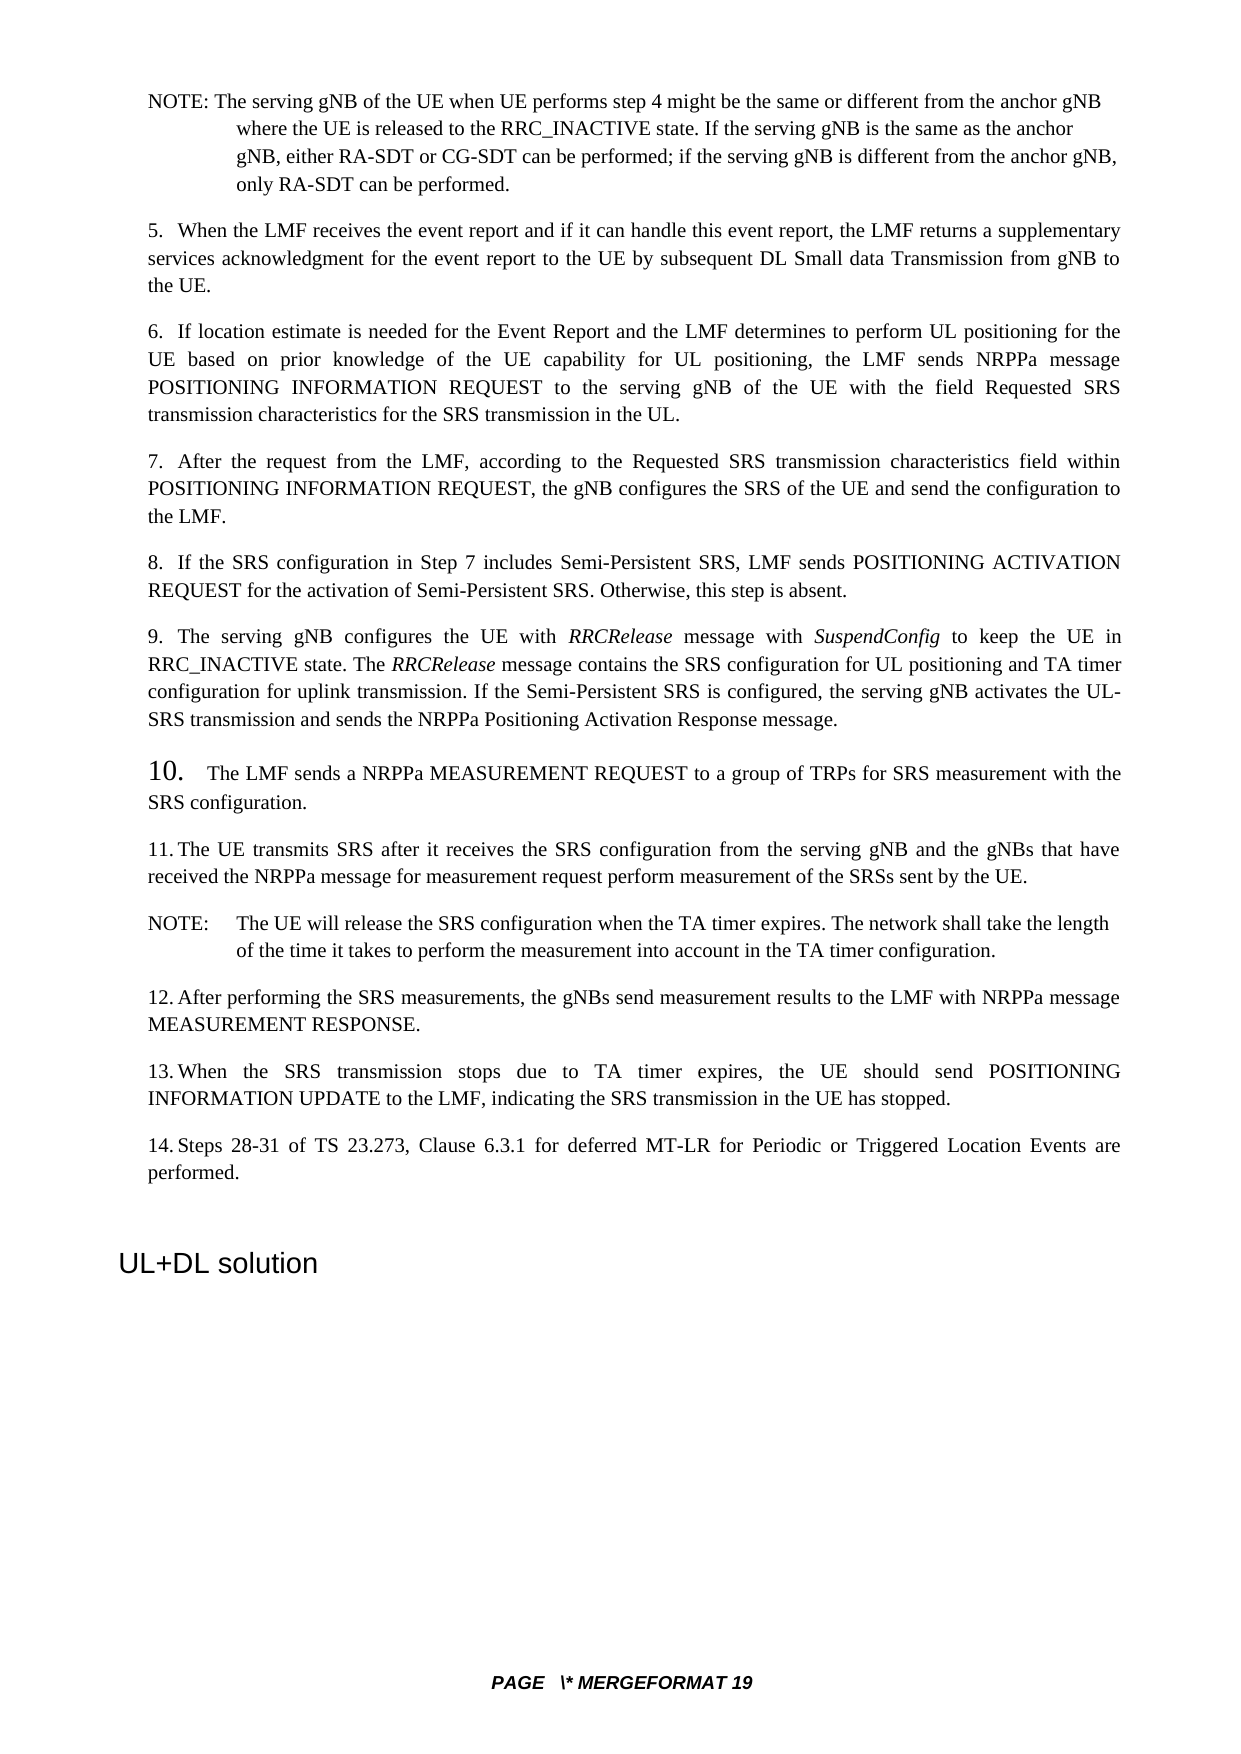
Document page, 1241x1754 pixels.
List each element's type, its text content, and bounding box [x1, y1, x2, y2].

list The UE transmits SRS after it receives the SRS configuration from the serving gNB and the gNBs that have received the NRPPa message for measurement request perform measurement of the SRSs sent by the UE. [148, 837, 1122, 888]
list If the SRS configuration in Step 7 includes Semi-Persistent SRS, LMF sends POSITIONING ACTIVATION REQUEST for the activation of Semi-Persistent SRS. Otherwise, this step is absent. [148, 550, 1122, 602]
list When the SRS transmission stops due to TA timer expires, the UE should send POSITIONING INFORMATION UPDATE to the LMF, indicating the SRS transmission in the UE has stopped. [148, 1058, 1122, 1110]
list The serving gNB configures the UE with RRCRelease message with SuspendConfig to keep the UE in RRC_INACTIVE state. The RRCRelease message contains the SRS configuration for UL positioning and TA timer configuration for uplink transmission. If the Semi-Persistent SRS is configured, the serving gNB activates the UL-SRS transmission and sends the NRPPa Positioning Activation Response message. [148, 624, 1122, 731]
subtitle UL+DL solution [118, 1247, 1122, 1280]
list If location estimate is needed for the Event Report and the LMF determines to perform UL positioning for the UE based on prior knowledge of the UE capability for UL positioning, the LMF sends NRPPa message POSITIONING INFORMATION REQUEST to the serving gNB of the UE with the field Requested SRS transmission characteristics for the SRS transmission in the UL. [148, 319, 1122, 426]
list After the request from the LMF, according to the Requested SRS transmission characteristics field within POSITIONING INFORMATION REQUEST, the gNB configures the SRS of the UE and send the configuration to the LMF. [148, 448, 1122, 528]
list Steps 28-31 of TS 23.273, Clause 6.3.1 for deferred MT-LR for Periodic or Triggered Location Events are performed. [148, 1132, 1122, 1184]
text NOTE: The serving gNB of the UE when UE performs step 4 might be the same or different from the anchor gNB where the UE is released to the RRC_INACTIVE state. If the serving gNB is the same as the anchor gNB, either RA-SDT or CG-SDT can be performed; if the serving gNB is different from the anchor gNB, only RA-SDT can be performed. [148, 89, 1122, 196]
text NOTE: The UE will release the SRS configuration when the TA timer expires. The network shall take the length of the time it takes to perform the measurement into account in the TA timer configuration. [148, 911, 1122, 962]
list When the LMF receives the event report and if it can handle this event report, the LMF returns a supplementary services acknowledgment for the event report to the UE by subsequent DL Small data Transmission from gNB to the UE. [148, 218, 1122, 297]
list The LMF sends a NRPPa MEASUREMENT REQUEST to a group of TRPs for SRS measurement with the SRS configuration. [148, 753, 1122, 814]
list After performing the SRS measurements, the gNBs send measurement results to the LMF with NRPPa message MEASUREMENT RESPONSE. [148, 984, 1122, 1036]
